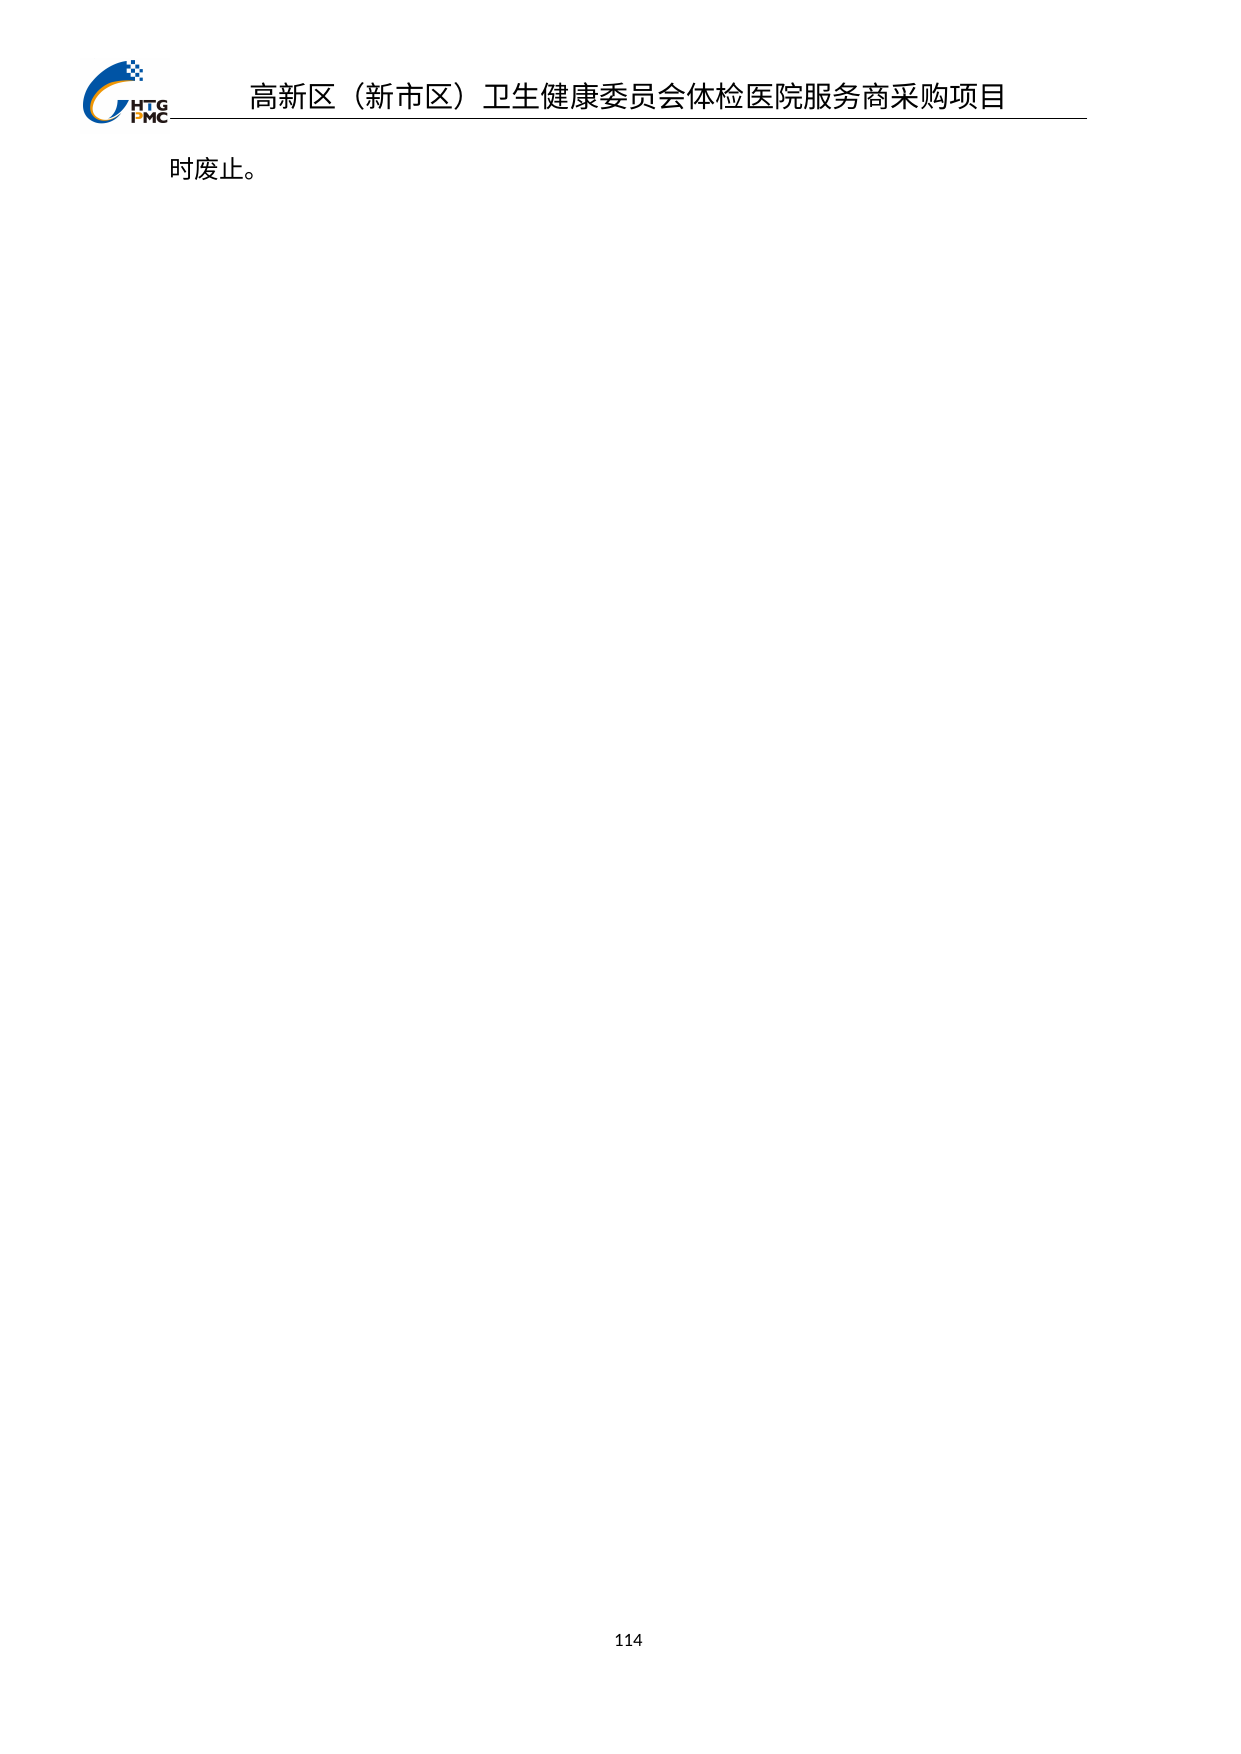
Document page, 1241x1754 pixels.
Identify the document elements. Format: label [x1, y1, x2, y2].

text [169, 150, 1087, 186]
picture [79, 58, 170, 134]
